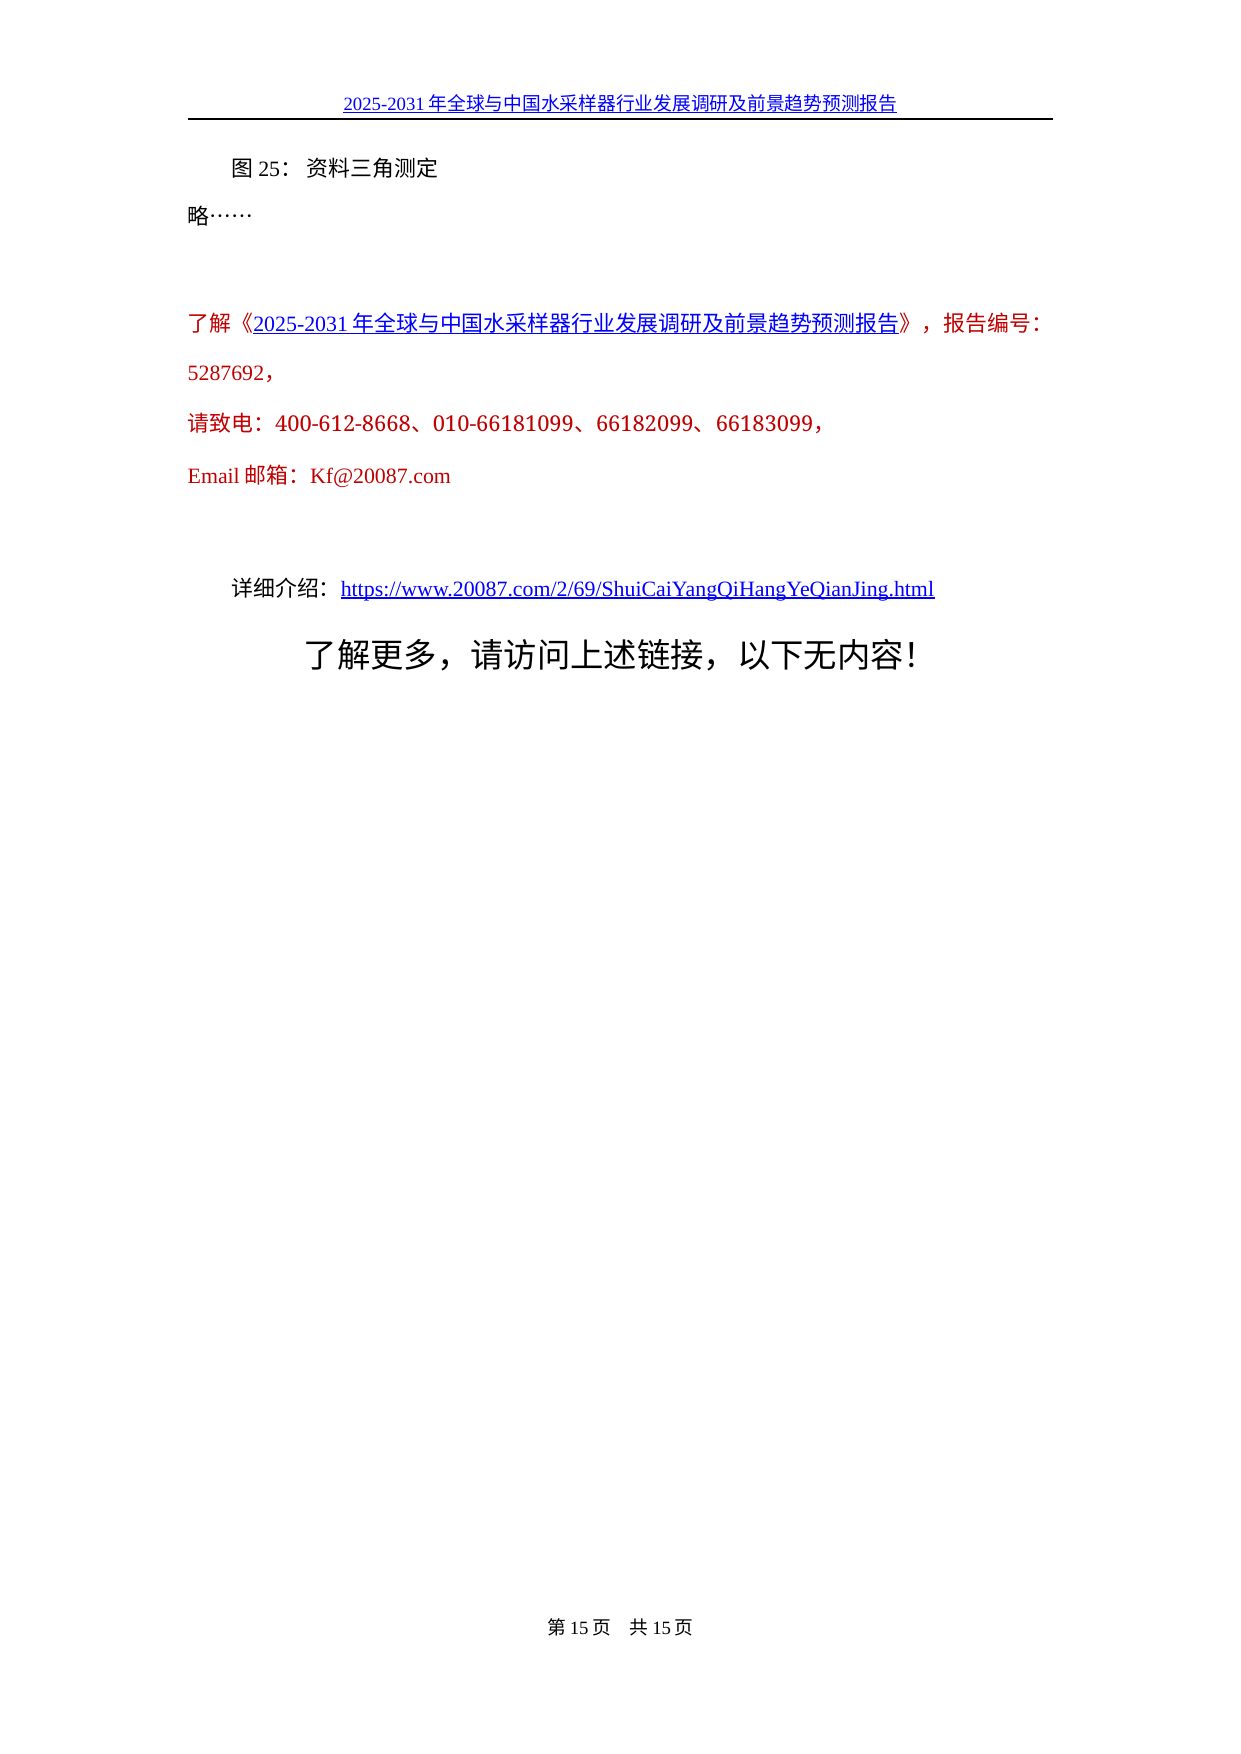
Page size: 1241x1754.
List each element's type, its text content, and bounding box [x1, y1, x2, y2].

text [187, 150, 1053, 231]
text 了解《2025-2031年全球与中国水采样器行业发展调研及前景趋势预测报告》，报告编号：5287692， [187, 305, 1053, 387]
text 请致电：400-612-8668、010-66181099、66182099、66183099， [187, 406, 1053, 438]
text 详细介绍：https://www.20087.com/2/69/ShuiCaiYangQiHangYeQianJing.html [187, 570, 1053, 603]
text Email邮箱：Kf@20087.com [187, 457, 1053, 490]
title 了解更多，请访问上述链接，以下无内容！ [187, 620, 1053, 685]
